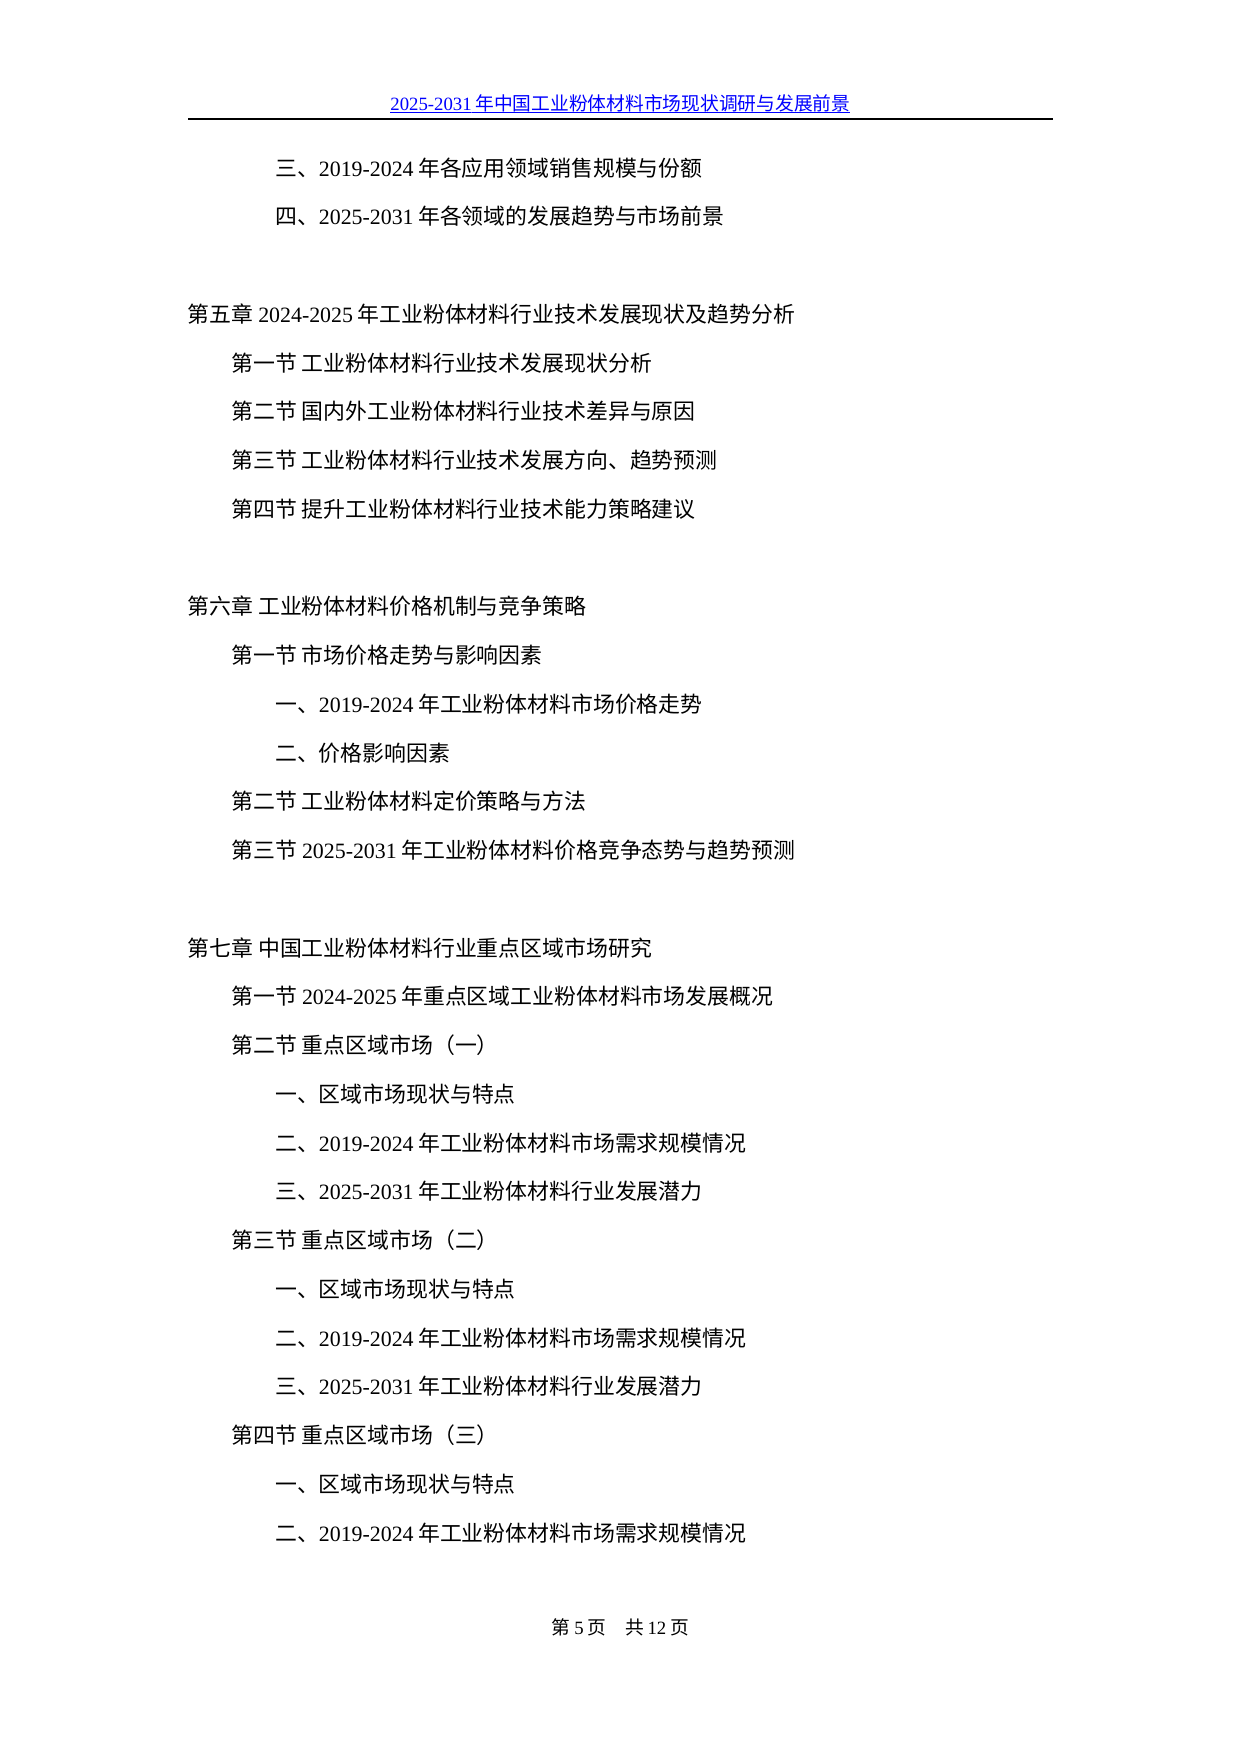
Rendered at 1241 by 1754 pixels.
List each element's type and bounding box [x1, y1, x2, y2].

text [187, 150, 1053, 1548]
